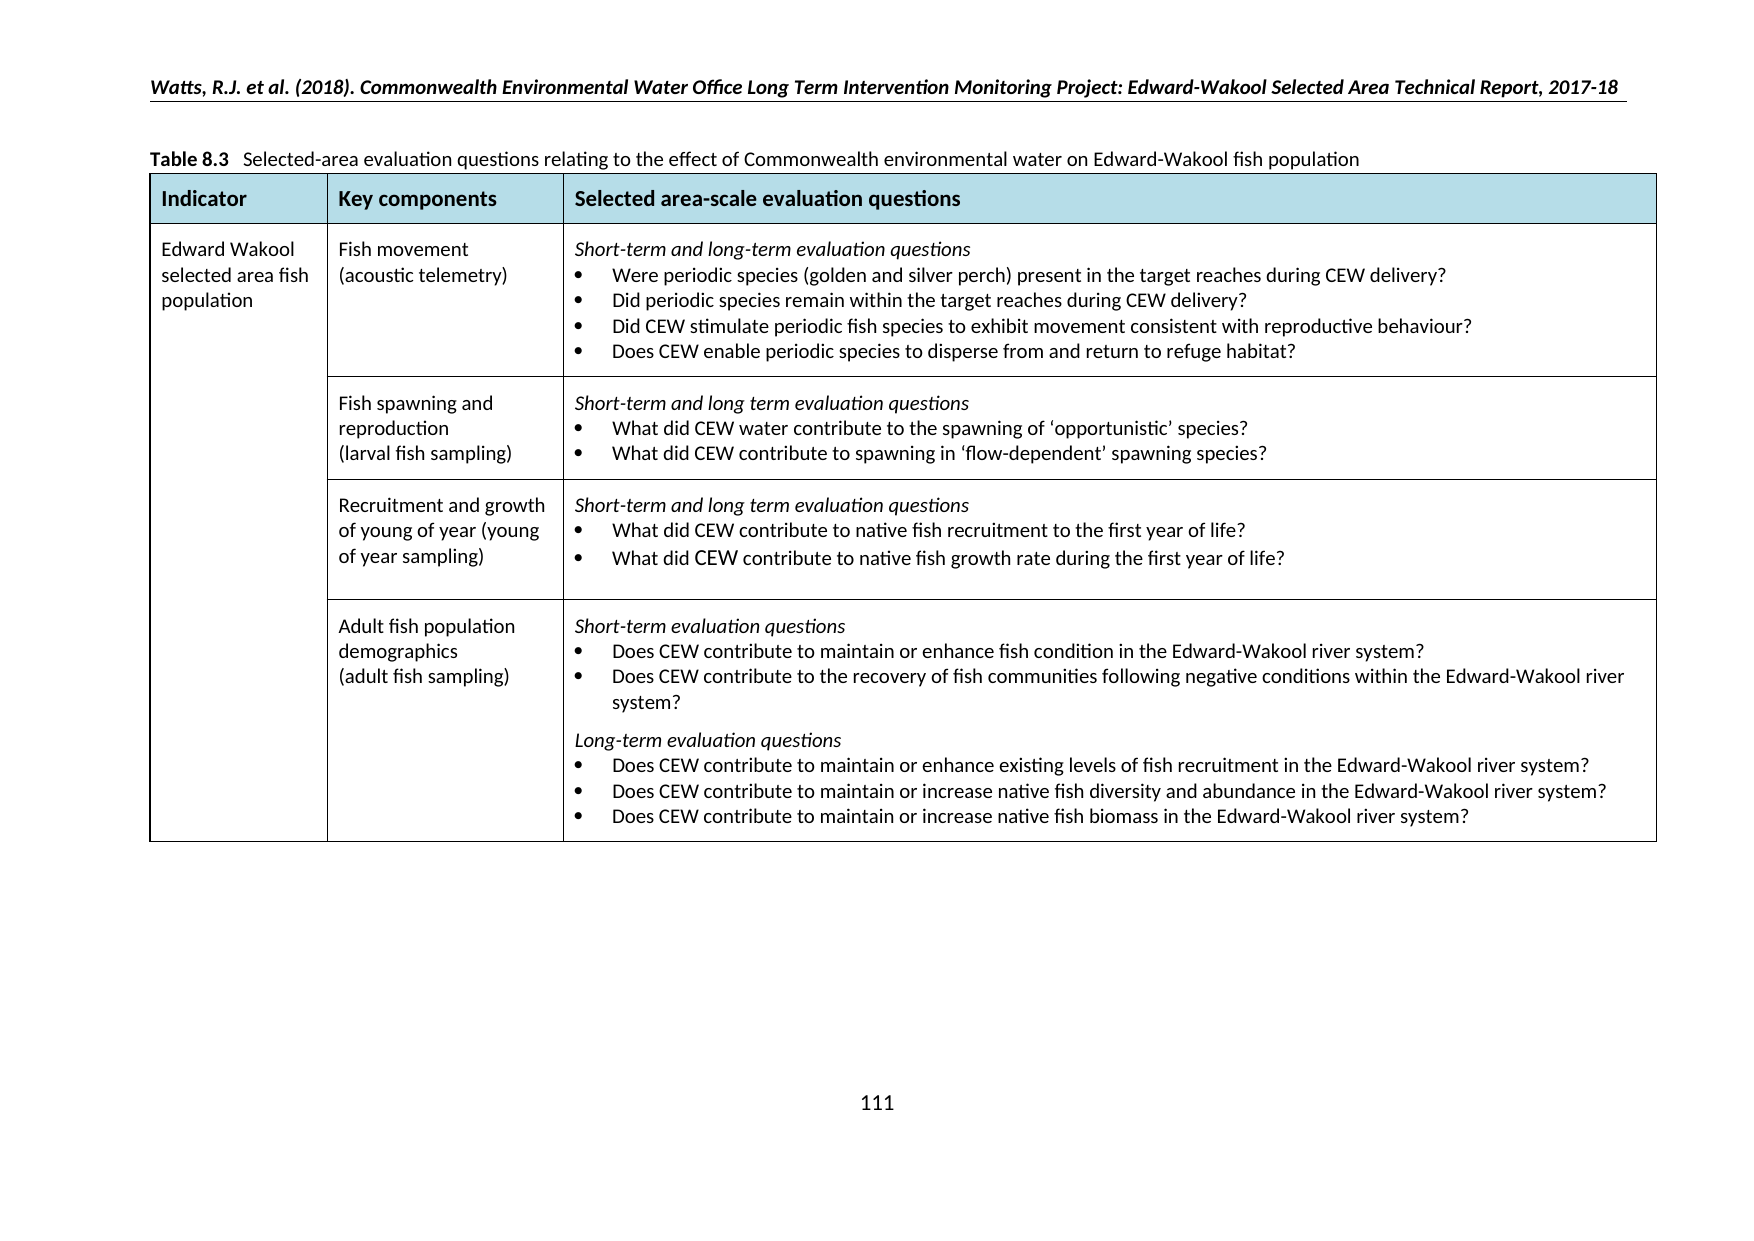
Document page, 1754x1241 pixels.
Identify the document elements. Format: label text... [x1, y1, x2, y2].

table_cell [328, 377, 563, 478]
text Table 8.3 Selected-area evaluation questions relating to the effect of Commonwealth environmental water on Edward-Wakool fish population [150, 140, 1604, 173]
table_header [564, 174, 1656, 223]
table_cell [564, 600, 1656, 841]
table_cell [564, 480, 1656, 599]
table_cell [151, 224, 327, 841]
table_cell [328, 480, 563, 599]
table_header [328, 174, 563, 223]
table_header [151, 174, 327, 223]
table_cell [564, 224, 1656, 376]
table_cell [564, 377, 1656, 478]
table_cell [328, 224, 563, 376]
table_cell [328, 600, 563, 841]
